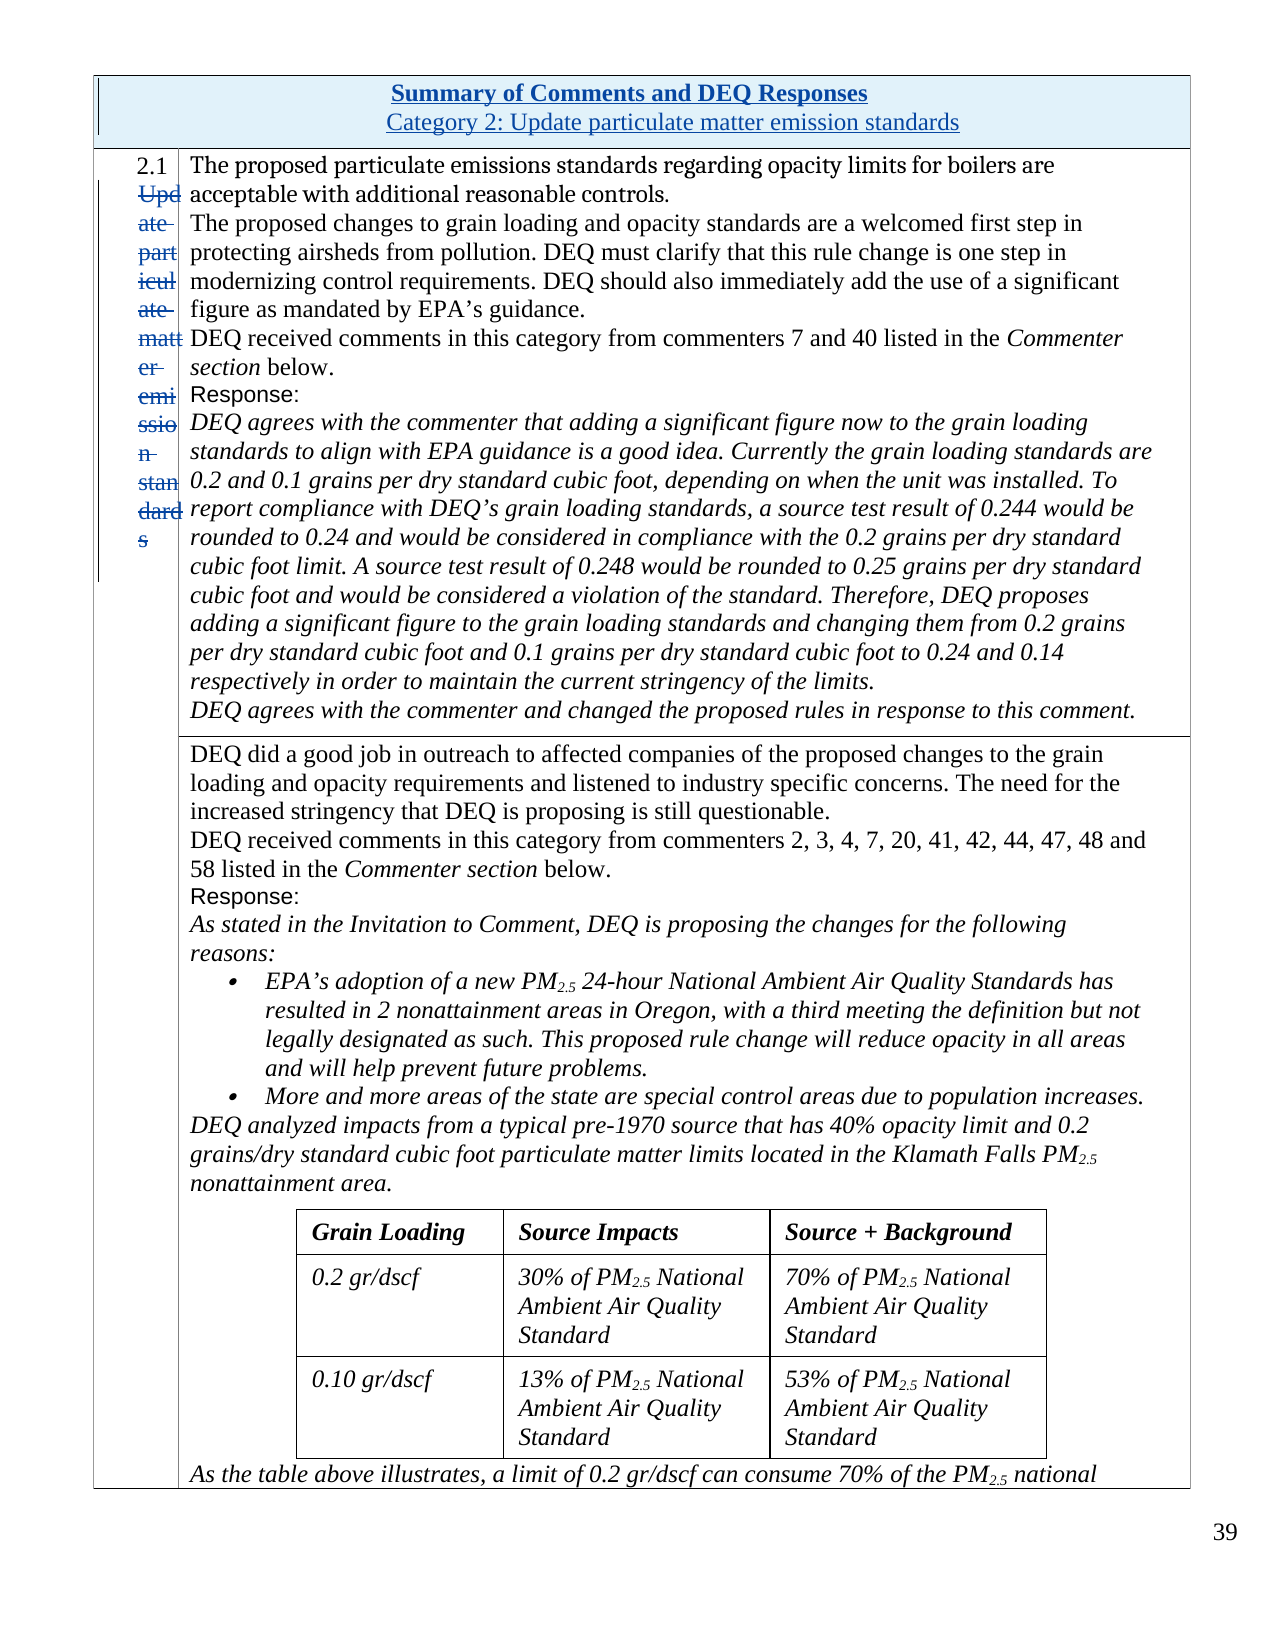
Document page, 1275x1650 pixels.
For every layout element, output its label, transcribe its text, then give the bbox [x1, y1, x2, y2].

table_cell [94, 149, 178, 1488]
table_cell The proposed particulate emissions standards regarding opacity limits for boilers are acceptable with additional reasonable controls. The proposed changes to grain loading and opacity standards are a welcomed first step in protecting airsheds from pollution. DEQ must clarify that this rule change is one step in modernizing control requirements. DEQ should also immediately add the use of a significant figure as mandated by EPA’s guidance. DEQ received comments in this category from commenters 7 and 40 listed in the Commenter section below. Response: DEQ agrees with the commenter that adding a significant figure now to the grain loading standards to align with EPA guidance is a good idea. Currently the grain loading standards are 0.2 and 0.1 grains per dry standard cubic foot, depending on when the unit was installed. To report compliance with DEQ’s grain loading standards, a source test result of 0.244 would be rounded to 0.24 and would be considered in compliance with the 0.2 grains per dry standard cubic foot limit. A source test result of 0.248 would be rounded to 0.25 grains per dry standard cubic foot and would be considered a violation of the standard. Therefore, DEQ proposes adding a significant figure to the grain loading standards and changing them from 0.2 grains per dry standard cubic foot and 0.1 grains per dry standard cubic foot to 0.24 and 0.14 respectively in order to maintain the current stringency of the limits. DEQ agrees with the commenter and changed the proposed rules in response to this comment. [179, 149, 1190, 736]
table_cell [179, 737, 1190, 1488]
